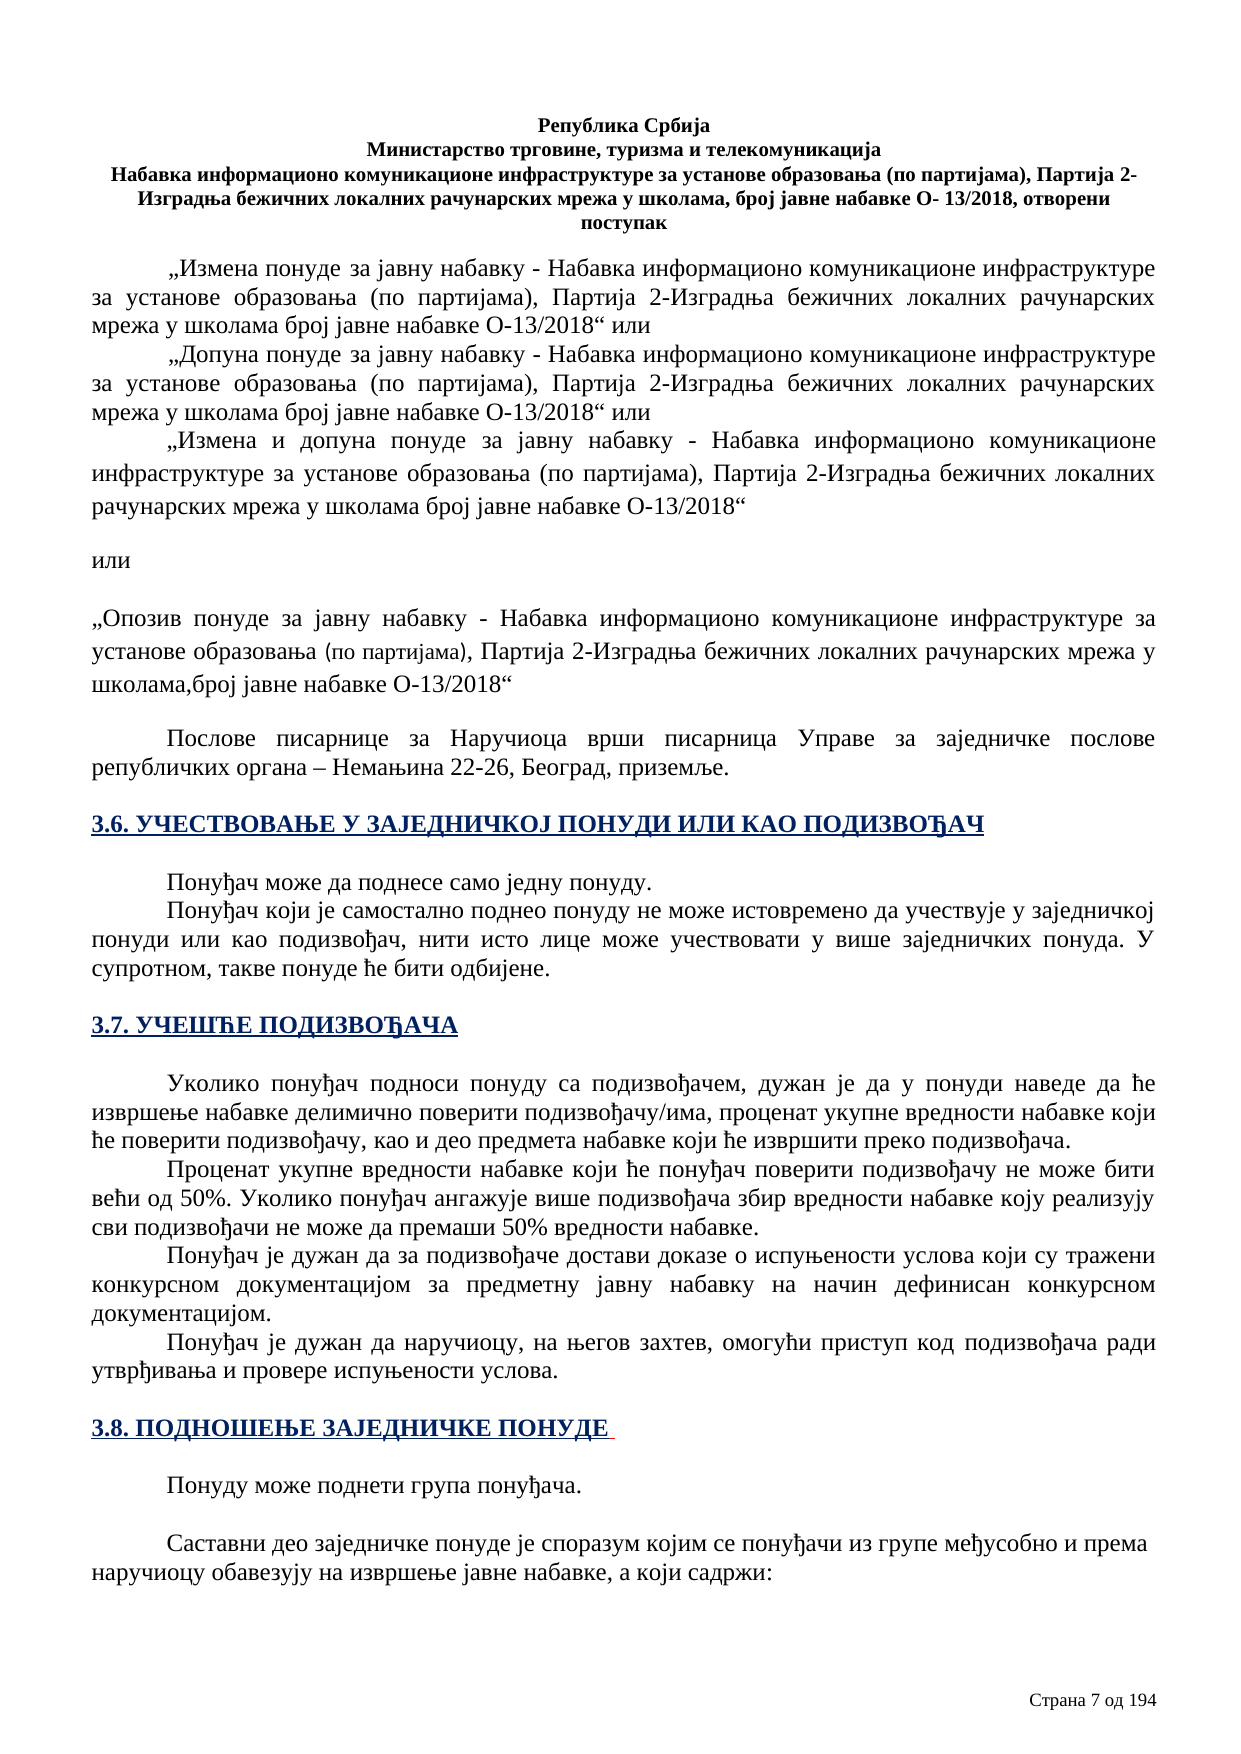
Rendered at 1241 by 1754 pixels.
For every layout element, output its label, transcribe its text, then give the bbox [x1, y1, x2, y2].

list „Опозив понуде за јавну набавку - Набавка информационо комуникационе инфраструктуре за установе образовања (по партијама), Партија 2-Изградња бежичних локалних рачунарских мрежа у школама,број јавне набавке О-13/2018“ [91, 603, 1156, 698]
list Понуђач је дужан да наручиоцу, на његов захтев, омогући приступ код подизвођача ради утврђивања и провере испуњености услова. [91, 1327, 1156, 1384]
list Понуду може поднети група понуђача. [91, 1470, 1156, 1499]
text Послове писарнице за Наручиоца врши писарница Управе за заједничке послове републичких органа – Немањина 22-26, Београд, приземље. [91, 723, 1156, 780]
text Саставни део заједничке понуде је споразум којим се понуђачи из групе међусобно и према наручиоцу обавезују на извршење јавне набавке, а који садржи: [91, 1528, 1156, 1585]
text „Измена и допуна понуде за јавну набавку - Набавка информационо комуникационе инфраструктуре за установе образовања (по партијама), Партија 2-Изградња бежичних локалних рачунарских мрежа у школама број јавне набавке О-13/2018“ [91, 425, 1156, 520]
list или [91, 545, 1156, 574]
text 3.7. УЧЕШЋЕ ПОДИЗВОЂАЧА [91, 1010, 1156, 1039]
list Проценат укупне вредности набавке који ће понуђач поверити подизвођачу не може бити већи од 50%. Уколико понуђач ангажује више подизвођача збир вредности набавке коју реализују сви подизвођачи не може да премаши 50% вредности набавке. [91, 1154, 1156, 1240]
text 3.8. ПОДНОШЕЊЕ ЗАЈЕДНИЧКЕ ПОНУДЕ [91, 1413, 1156, 1442]
text „Допуна понуде за јавну набавку - Набавка информационо комуникационе инфраструктуре за установе образовања (по партијама), Партија 2-Изградња бежичних локалних рачунарских мрежа у школама број јавне набавке О-13/2018“ или [91, 339, 1156, 425]
list Понуђач који је самостално поднео понуду не може истовремено да учествује у заједничкој понуди или као подизвођач, нити исто лице може учествовати у више заједничких понуда. У супротном, такве понуде ће бити одбијене. [91, 895, 1156, 982]
list Уколико понуђач подноси понуду са подизвођачем, дужан је да у понуди наведе да ће извршење набавке делимично поверити подизвођачу/има, проценат укупне вредности набавке који ће поверити подизвођачу, као и део предмета набавке који ће извршити преко подизвођача. [91, 1068, 1156, 1154]
text 3.6. УЧЕСТВОВАЊЕ У ЗАЈЕДНИЧКОЈ ПОНУДИ ИЛИ КАО ПОДИЗВОЂАЧ [91, 809, 1156, 838]
text „Измена понуде за јавну набавку - Набавка информационо комуникационе инфраструктуре за установе образовања (по партијама), Партија 2-Изградња бежичних локалних рачунарских мрежа у школама број јавне набавке О-13/2018“ или [91, 253, 1156, 339]
list Понуђач може да поднесе само једну понуду. [91, 867, 1156, 895]
list Понуђач је дужан да за подизвођаче достави доказе о испуњености услова који су тражени конкурсном документацијом за предметну јавну набавку на начин дефинисан конкурсном документацијом. [91, 1240, 1156, 1327]
